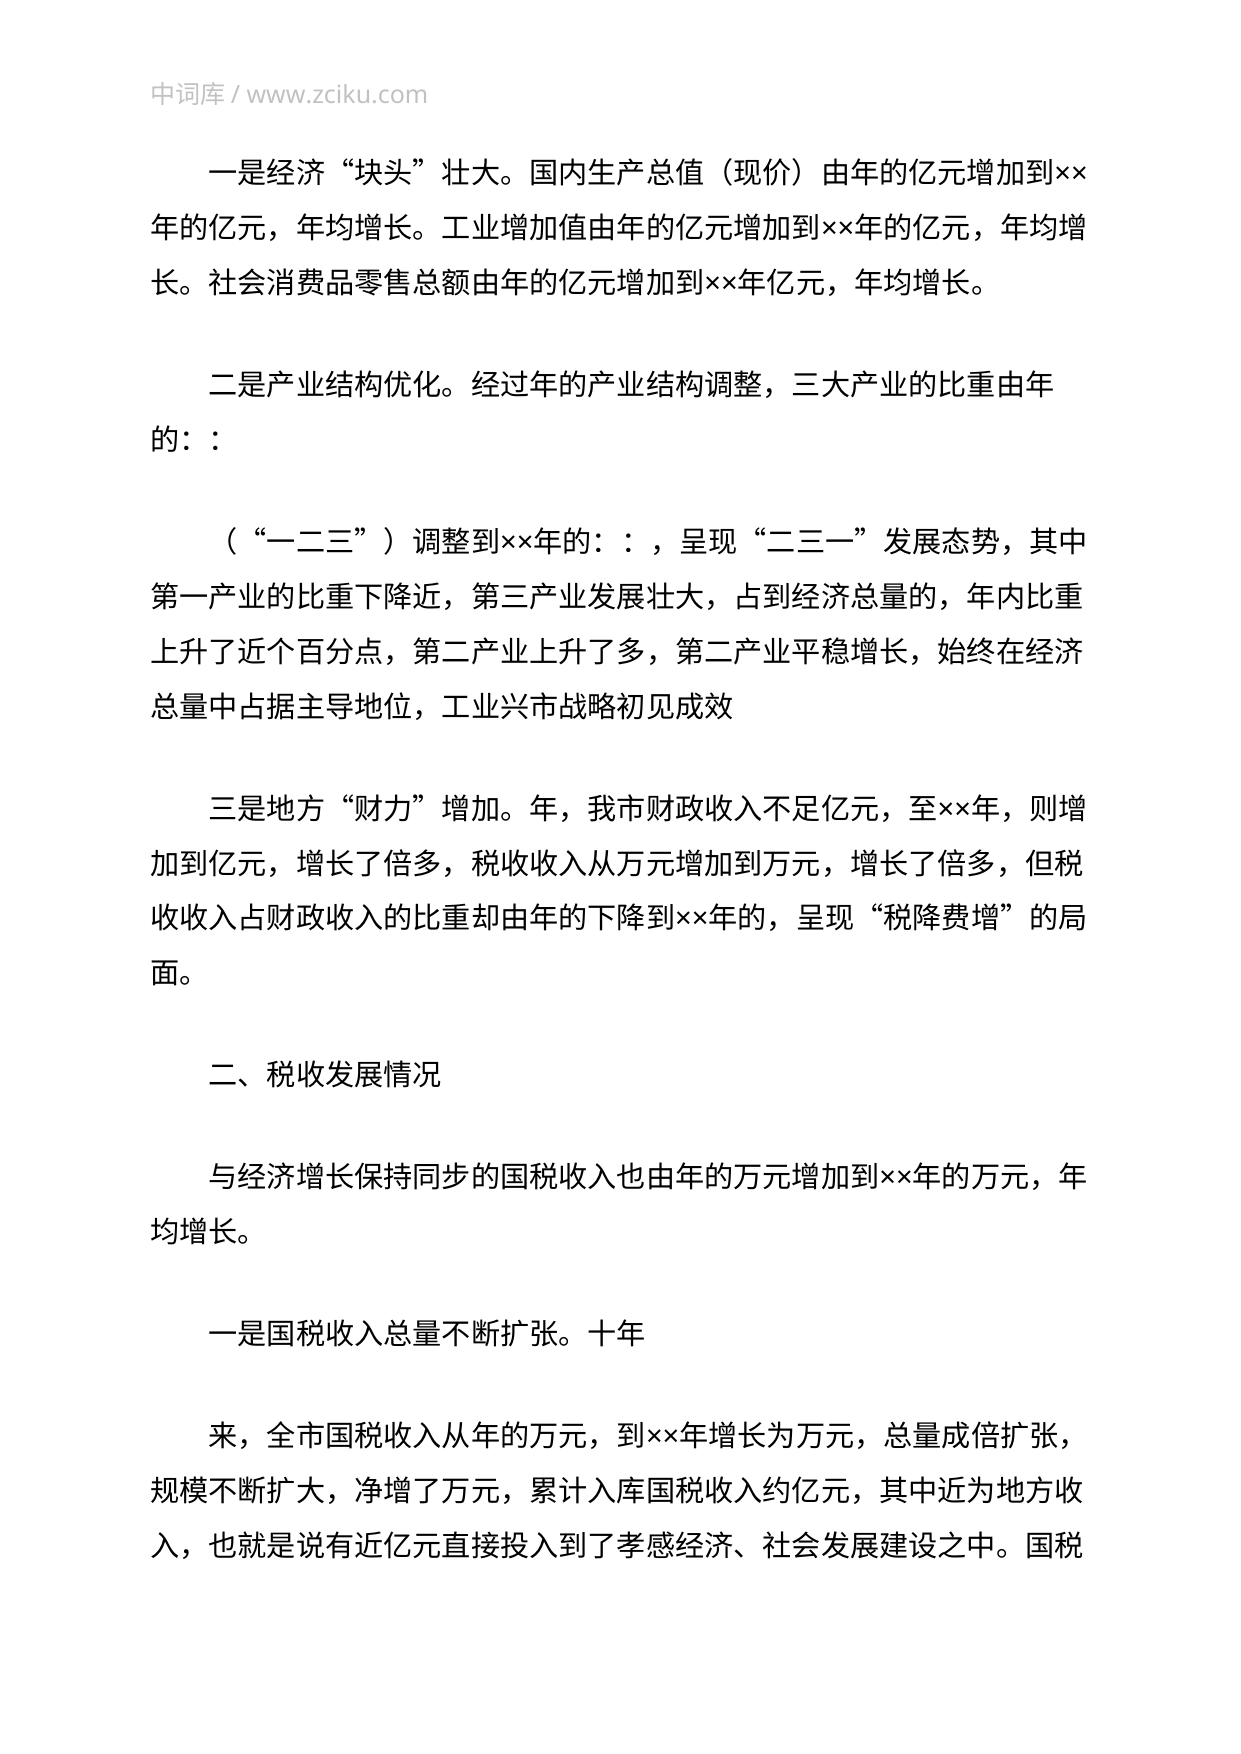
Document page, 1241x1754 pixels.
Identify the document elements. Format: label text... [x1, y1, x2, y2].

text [150, 1412, 1090, 1564]
text 一是经济“块头”壮大。国内生产总值（现价）由年的亿元增加到××年的亿元，年均增长。工业增加值由年的亿元增加到××年的亿元，年均增长。社会消费品零售总额由年的亿元增加到××年亿元，年均增长。 [150, 150, 1090, 302]
text 与经济增长保持同步的国税收入也由年的万元增加到××年的万元，年均增长。 [150, 1154, 1090, 1251]
text 三是地方“财力”增加。年，我市财政收入不足亿元，至××年，则增加到亿元，增长了倍多，税收收入从万元增加到万元，增长了倍多，但税收收入占财政收入的比重却由年的下降到××年的，呈现“税降费增”的局面。 [150, 785, 1090, 992]
text 一是国税收入总量不断扩张。十年 [150, 1310, 1090, 1353]
text （“一二三”）调整到××年的：：，呈现“二三一”发展态势，其中第一产业的比重下降近，第三产业发展壮大，占到经济总量的，年内比重上升了近个百分点，第二产业上升了多，第二产业平稳增长，始终在经济总量中占据主导地位，工业兴市战略初见成效 [150, 519, 1090, 726]
text 二是产业结构优化。经过年的产业结构调整，三大产业的比重由年的：： [150, 362, 1090, 459]
text 二、税收发展情况 [150, 1052, 1090, 1094]
